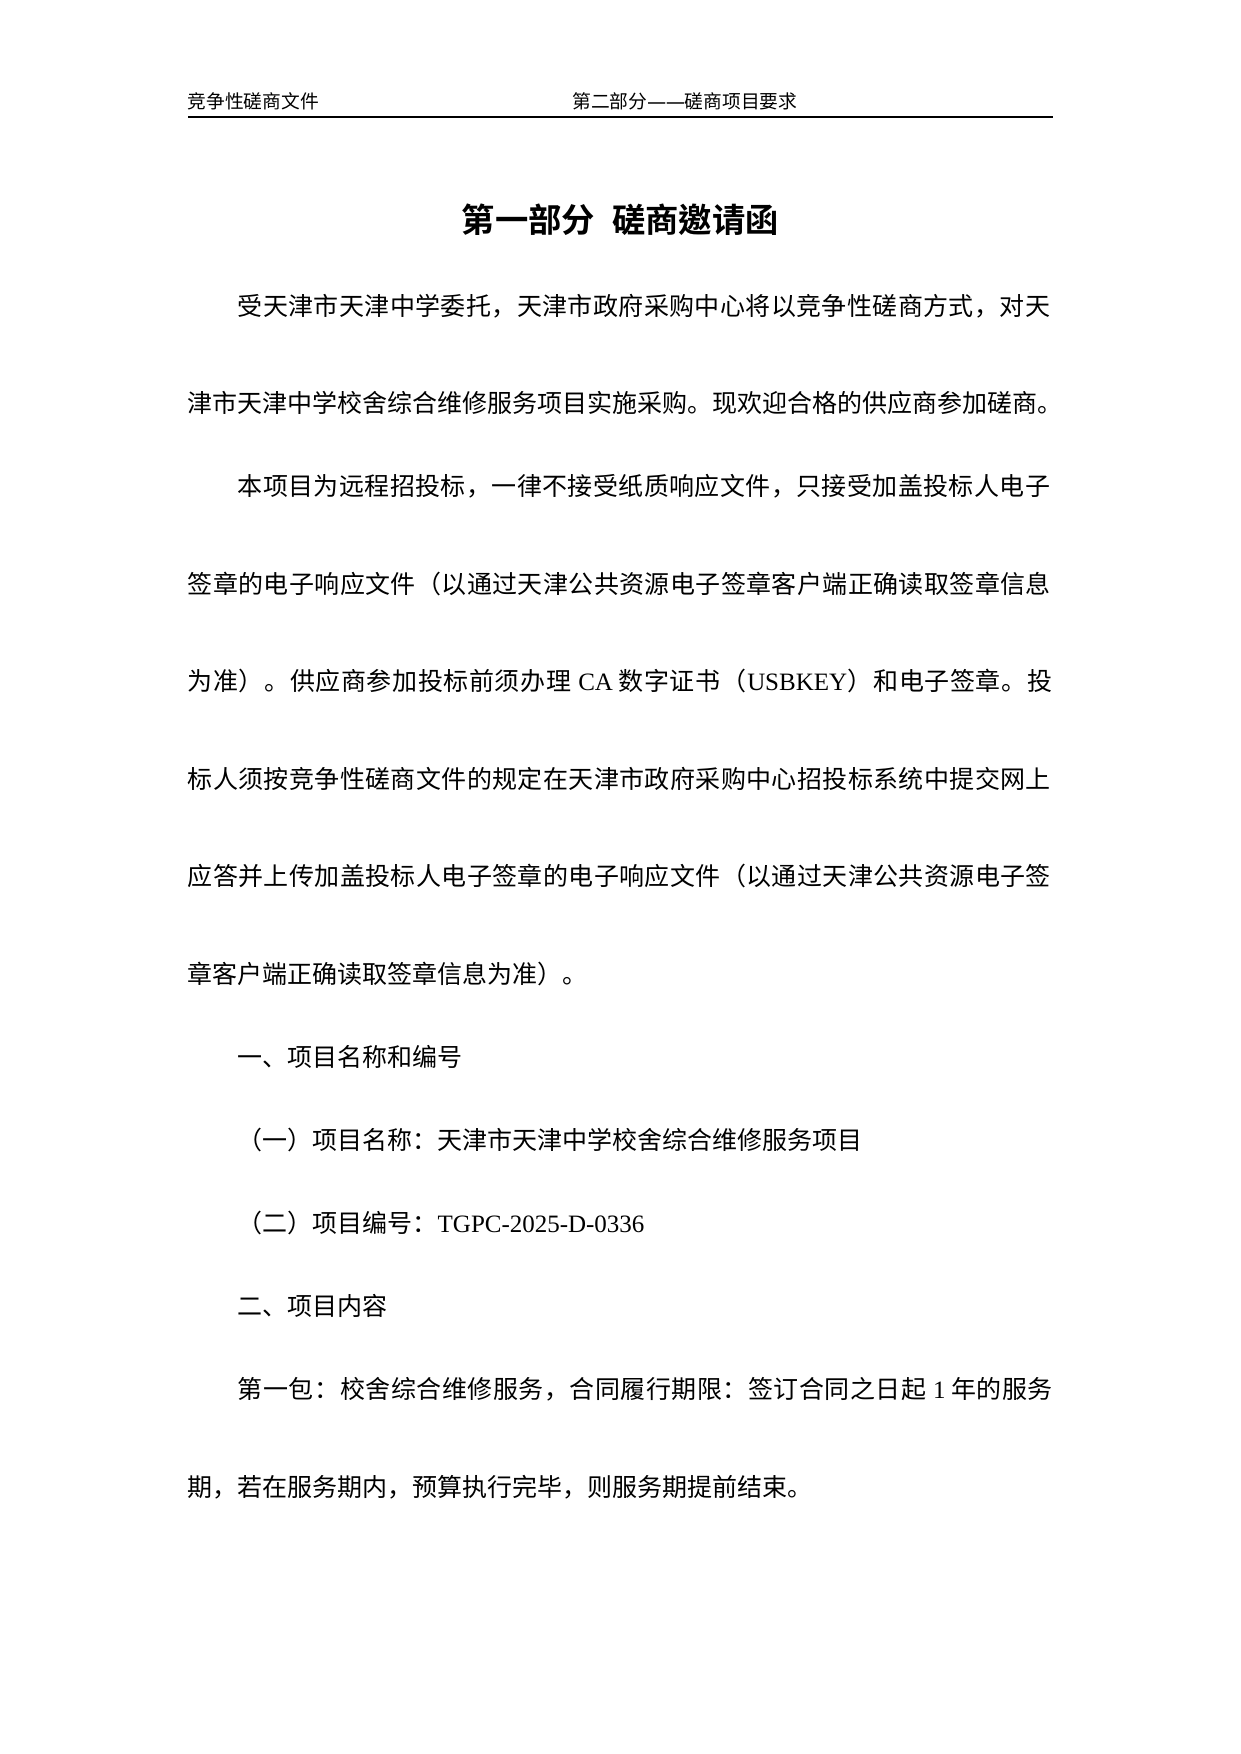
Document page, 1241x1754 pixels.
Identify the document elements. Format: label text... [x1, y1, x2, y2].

text 第一包：校舍综合维修服务，合同履行期限：签订合同之日起1年的服务期，若在服务期内，预算执行完毕，则服务期提前结束。 [187, 1356, 1053, 1518]
text 二、项目内容 [187, 1272, 1053, 1337]
text （一）项目名称：天津市天津中学校舍综合维修服务项目 [187, 1106, 1053, 1171]
subtitle 第一部分 磋商邀请函 [187, 187, 1053, 252]
text 一、项目名称和编号 [187, 1023, 1053, 1088]
text 受天津市天津中学委托，天津市政府采购中心将以竞争性磋商方式，对天津市天津中学校舍综合维修服务项目实施采购。现欢迎合格的供应商参加磋商。 [187, 272, 1053, 434]
text 本项目为远程招投标，一律不接受纸质响应文件，只接受加盖投标人电子签章的电子响应文件（以通过天津公共资源电子签章客户端正确读取签章信息为准）。供应商参加投标前须办理CA数字证书（USBKEY）和电子签章。投标人须按竞争性磋商文件的规定在天津市政府采购中心招投标系统中提交网上应答并上传加盖投标人电子签章的电子响应文件（以通过天津公共资源电子签章客户端正确读取签章信息为准）。 [187, 452, 1053, 1005]
text （二）项目编号：TGPC-2025-D-0336 [187, 1189, 1053, 1254]
